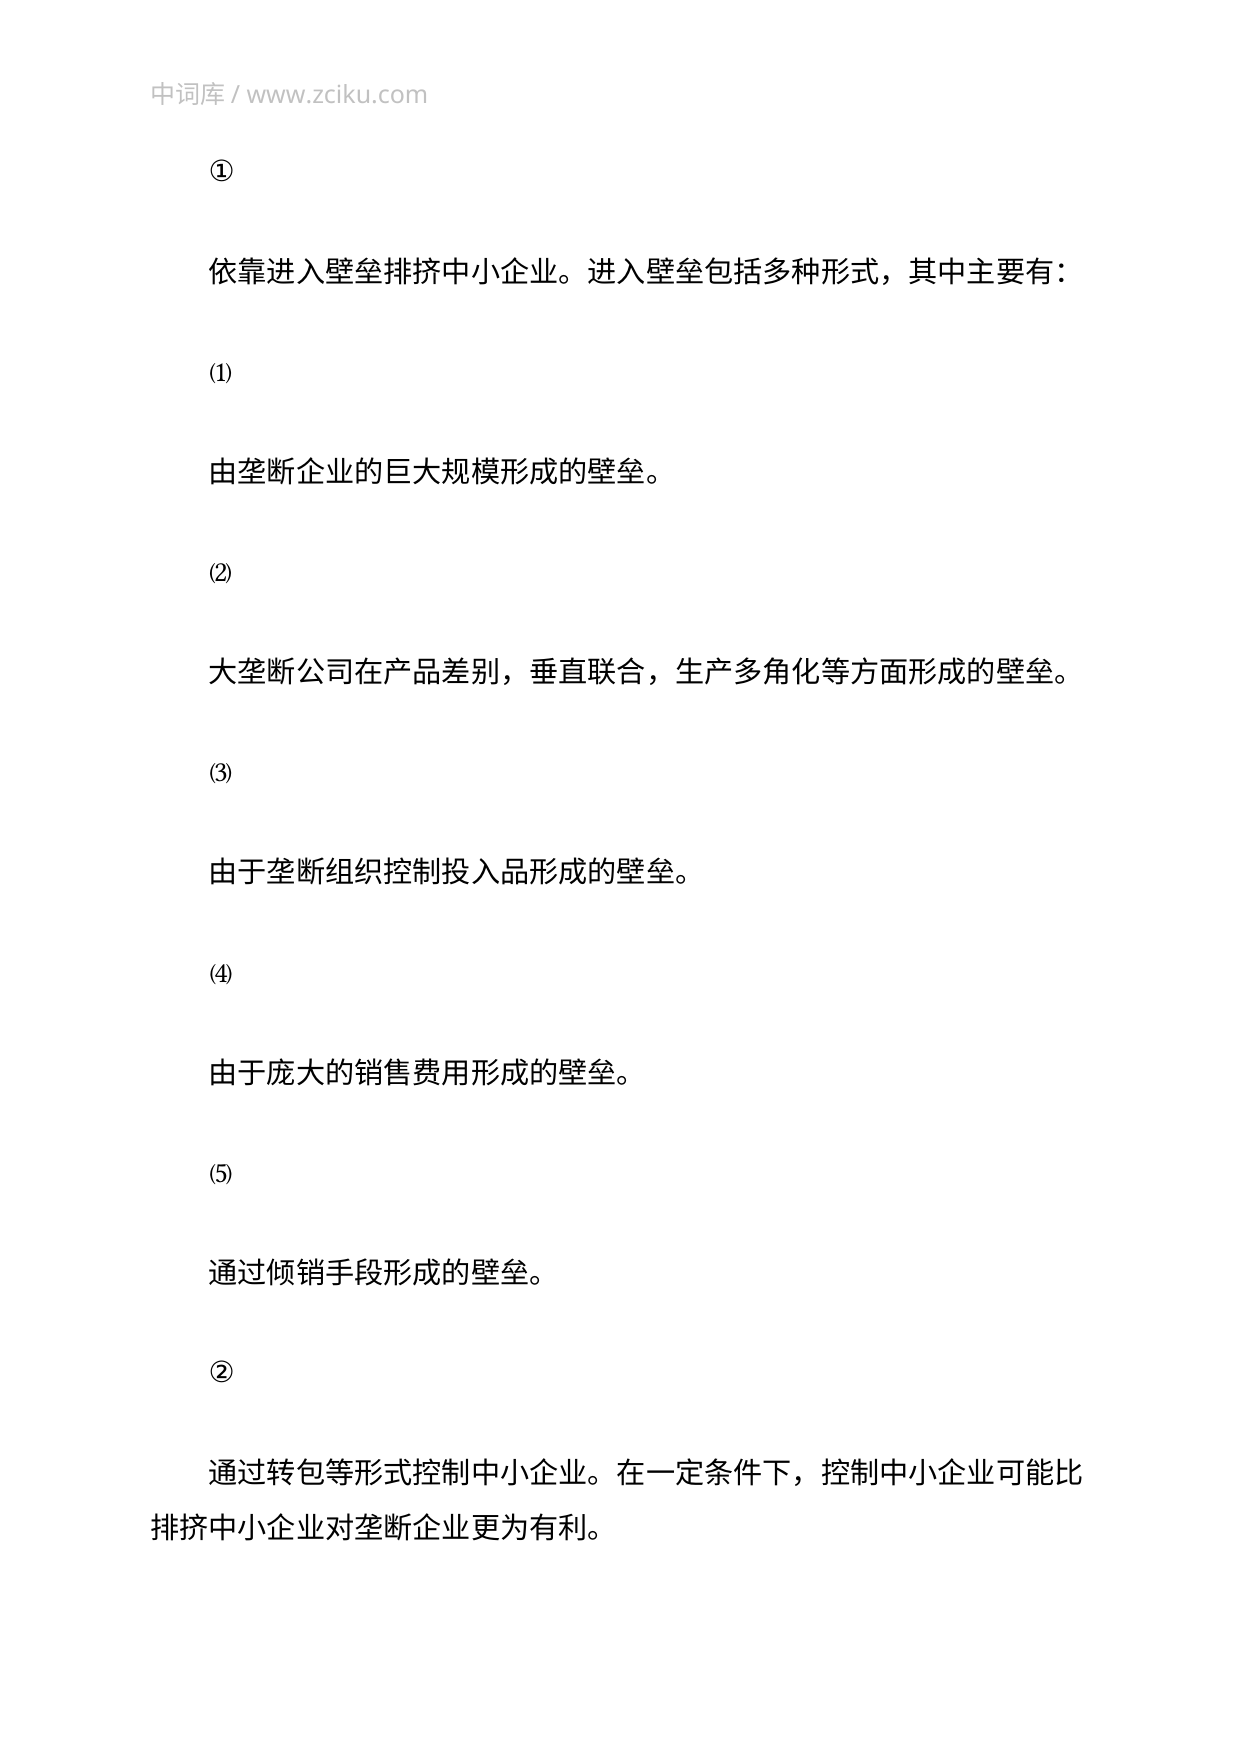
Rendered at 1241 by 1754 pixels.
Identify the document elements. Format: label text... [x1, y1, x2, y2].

text ⑷ [150, 951, 1090, 991]
text 通过倾销手段形成的壁垒。 [150, 1249, 1090, 1292]
text 依靠进入壁垒排挤中小企业。进入壁垒包括多种形式，其中主要有： [150, 248, 1090, 291]
text 通过转包等形式控制中小企业。在一定条件下，控制中小企业可能比排挤中小企业对垄断企业更为有利。 [150, 1450, 1090, 1547]
text 大垄断公司在产品差别，垂直联合，生产多角化等方面形成的壁垒。 [150, 649, 1090, 691]
text 由垄断企业的巨大规模形成的壁垒。 [150, 449, 1090, 491]
text ⑸ [150, 1151, 1090, 1191]
text ⑵ [150, 550, 1090, 590]
text ⑴ [150, 350, 1090, 390]
text ① [150, 150, 1090, 190]
text ⑶ [150, 751, 1090, 790]
text 由于庞大的销售费用形成的壁垒。 [150, 1049, 1090, 1092]
text 由于垄断组织控制投入品形成的壁垒。 [150, 849, 1090, 891]
text ② [150, 1351, 1090, 1391]
